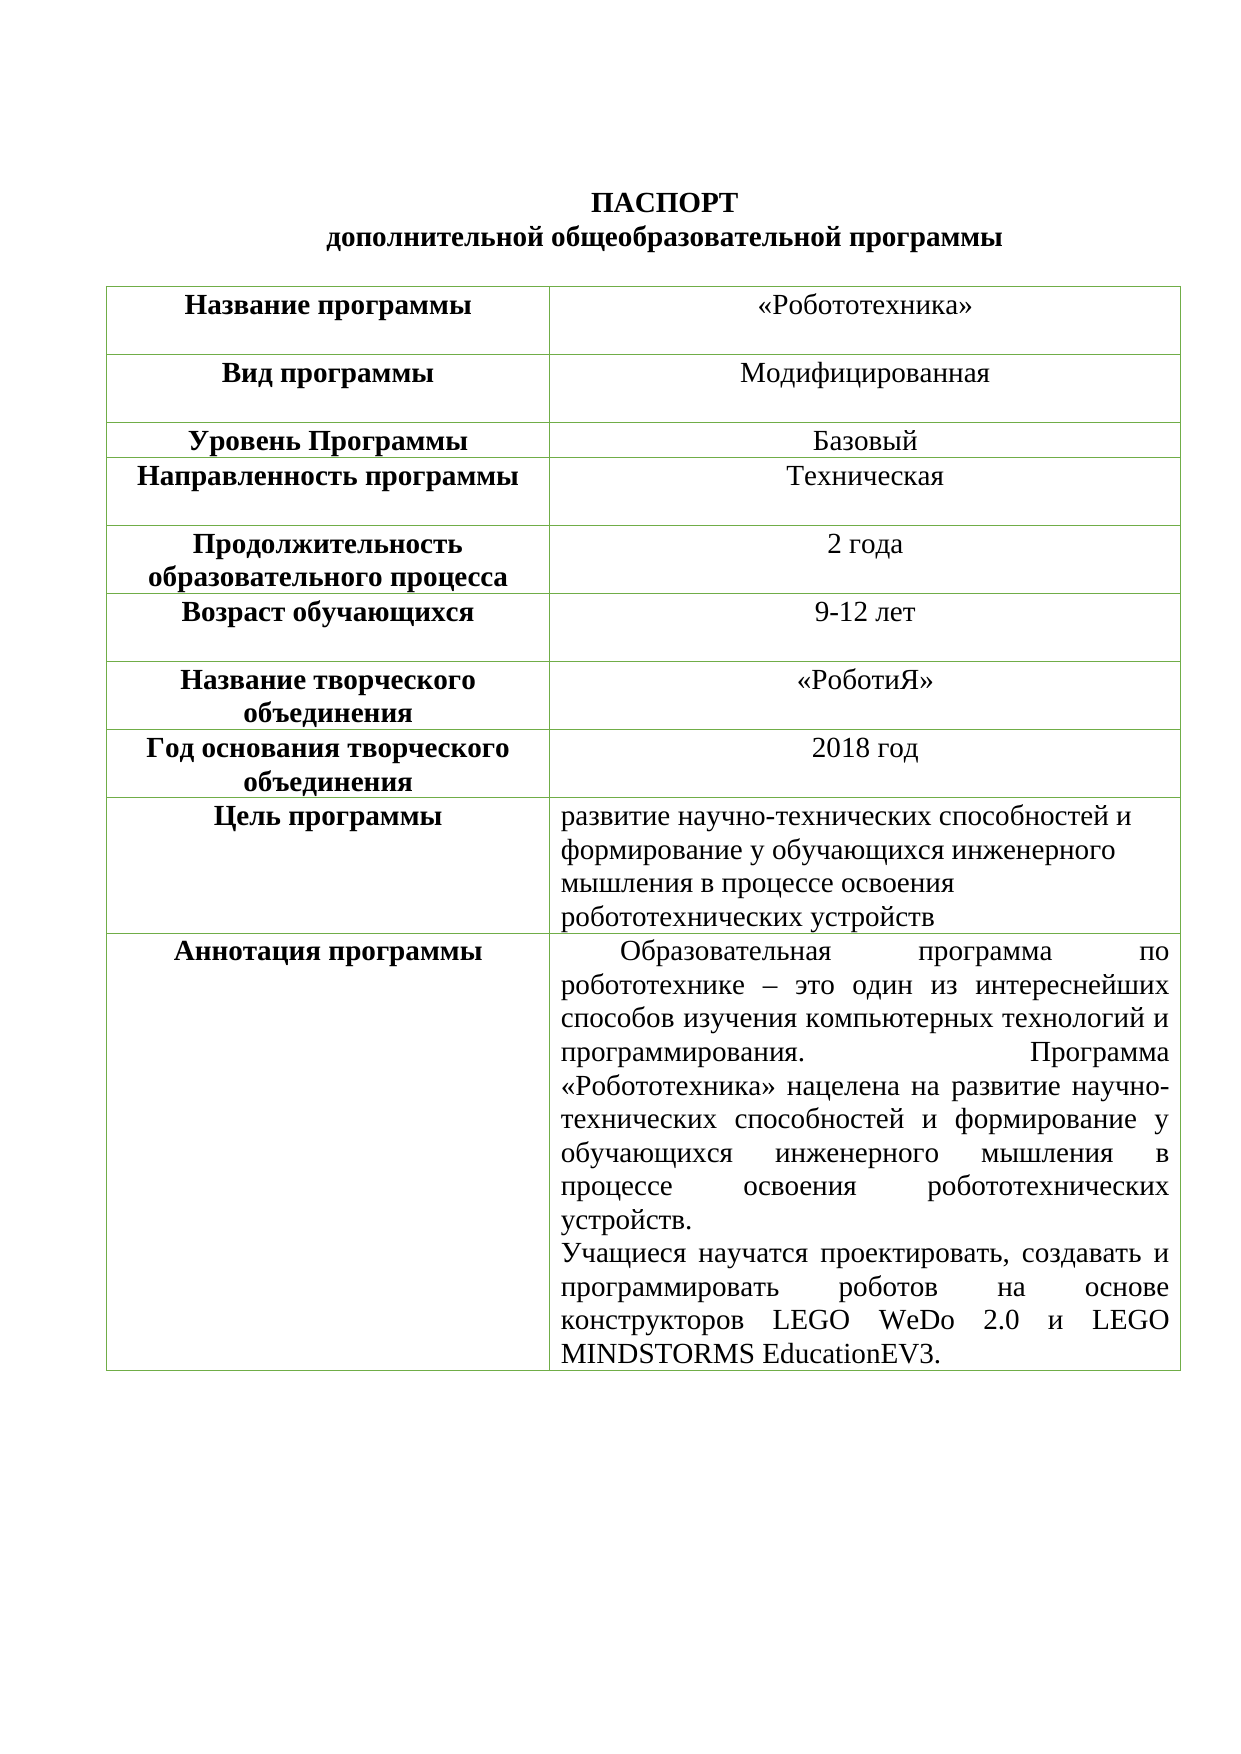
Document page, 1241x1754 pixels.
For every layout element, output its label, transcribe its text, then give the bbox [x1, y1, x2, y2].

table_cell Образовательная программа по робототехнике – это один из интереснейших способов изучения компьютерных технологий и программирования. Программа «Робототехника» нацелена на развитие научно-технических способностей и формирование у обучающихся инженерного мышления в процессе освоения робототехнических устройств. Учащиеся научатся проектировать, создавать и программировать роботов на основе конструкторов LEGO WeDo 2.0 и LEGO MINDSTORMS EducationEV3. [550, 934, 1180, 1369]
text дополнительной общеобразовательной программы [162, 219, 1167, 252]
table_cell «РоботиЯ» [550, 662, 1180, 729]
table_cell Базовый [550, 423, 1180, 457]
table_cell 9-12 лет [550, 594, 1180, 661]
table_cell Название творческого объединения [107, 662, 549, 729]
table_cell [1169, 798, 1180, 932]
table_cell Вид программы [107, 355, 549, 422]
table_cell 2 года [550, 526, 1180, 593]
table_cell Год основания творческого объединения [107, 730, 549, 797]
table_cell Продолжительность образовательного процесса [107, 526, 549, 593]
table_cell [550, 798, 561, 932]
table_header Название программы [107, 287, 549, 354]
subtitle ПАСПОРТ [162, 185, 1167, 219]
table_header «Робототехника» [550, 287, 1180, 354]
table_cell Уровень Программы [107, 423, 549, 457]
table_cell Аннотация программы [107, 934, 549, 1369]
table_cell Направленность программы [107, 458, 549, 525]
table_cell Возраст обучающихся [107, 594, 549, 661]
table_cell 2018 год [550, 730, 1180, 797]
table_cell Модифицированная [550, 355, 1180, 422]
table_cell Техническая [550, 458, 1180, 525]
table_cell Цель программы [107, 798, 549, 932]
